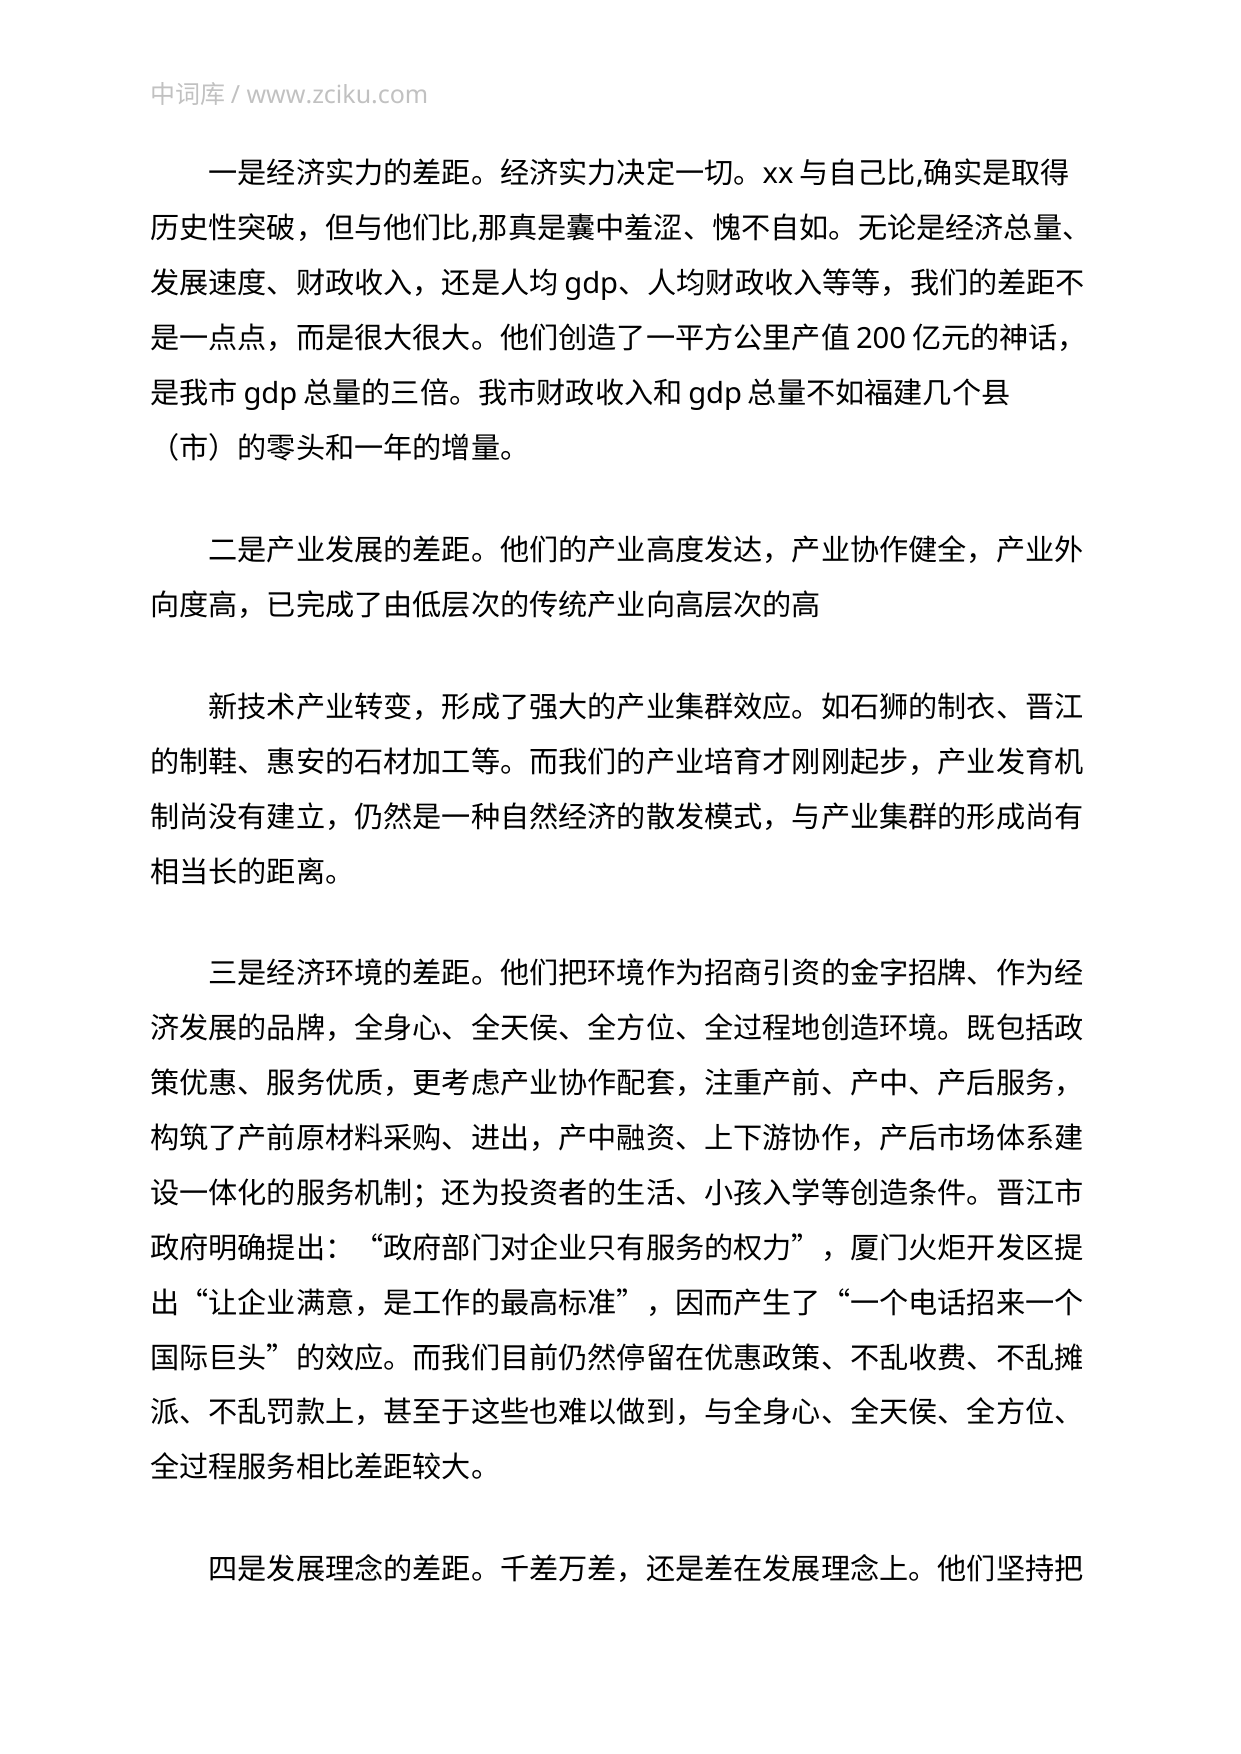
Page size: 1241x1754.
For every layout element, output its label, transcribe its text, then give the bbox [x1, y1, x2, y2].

text 一是经济实力的差距。经济实力决定一切。xx与自己比,确实是取得历史性突破，但与他们比,那真是囊中羞涩、愧不自如。无论是经济总量、发展速度、财政收入，还是人均gdp、人均财政收入等等，我们的差距不是一点点，而是很大很大。他们创造了一平方公里产值200亿元的神话，是我市gdp总量的三倍。我市财政收入和gdp总量不如福建几个县（市）的零头和一年的增量。 [150, 150, 1090, 467]
text 三是经济环境的差距。他们把环境作为招商引资的金字招牌、作为经济发展的品牌，全身心、全天侯、全方位、全过程地创造环境。既包括政策优惠、服务优质，更考虑产业协作配套，注重产前、产中、产后服务，构筑了产前原材料采购、进出，产中融资、上下游协作，产后市场体系建设一体化的服务机制；还为投资者的生活、小孩入学等创造条件。晋江市政府明确提出：“政府部门对企业只有服务的权力”，厦门火炬开发区提出“让企业满意，是工作的最高标准”，因而产生了“一个电话招来一个国际巨头”的效应。而我们目前仍然停留在优惠政策、不乱收费、不乱摊派、不乱罚款上，甚至于这些也难以做到，与全身心、全天侯、全方位、全过程服务相比差距较大。 [150, 950, 1090, 1486]
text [150, 1546, 1090, 1588]
text 新技术产业转变，形成了强大的产业集群效应。如石狮的制衣、晋江的制鞋、惠安的石材加工等。而我们的产业培育才刚刚起步，产业发育机制尚没有建立，仍然是一种自然经济的散发模式，与产业集群的形成尚有相当长的距离。 [150, 683, 1090, 890]
text 二是产业发展的差距。他们的产业高度发达，产业协作健全，产业外向度高，已完成了由低层次的传统产业向高层次的高 [150, 527, 1090, 624]
